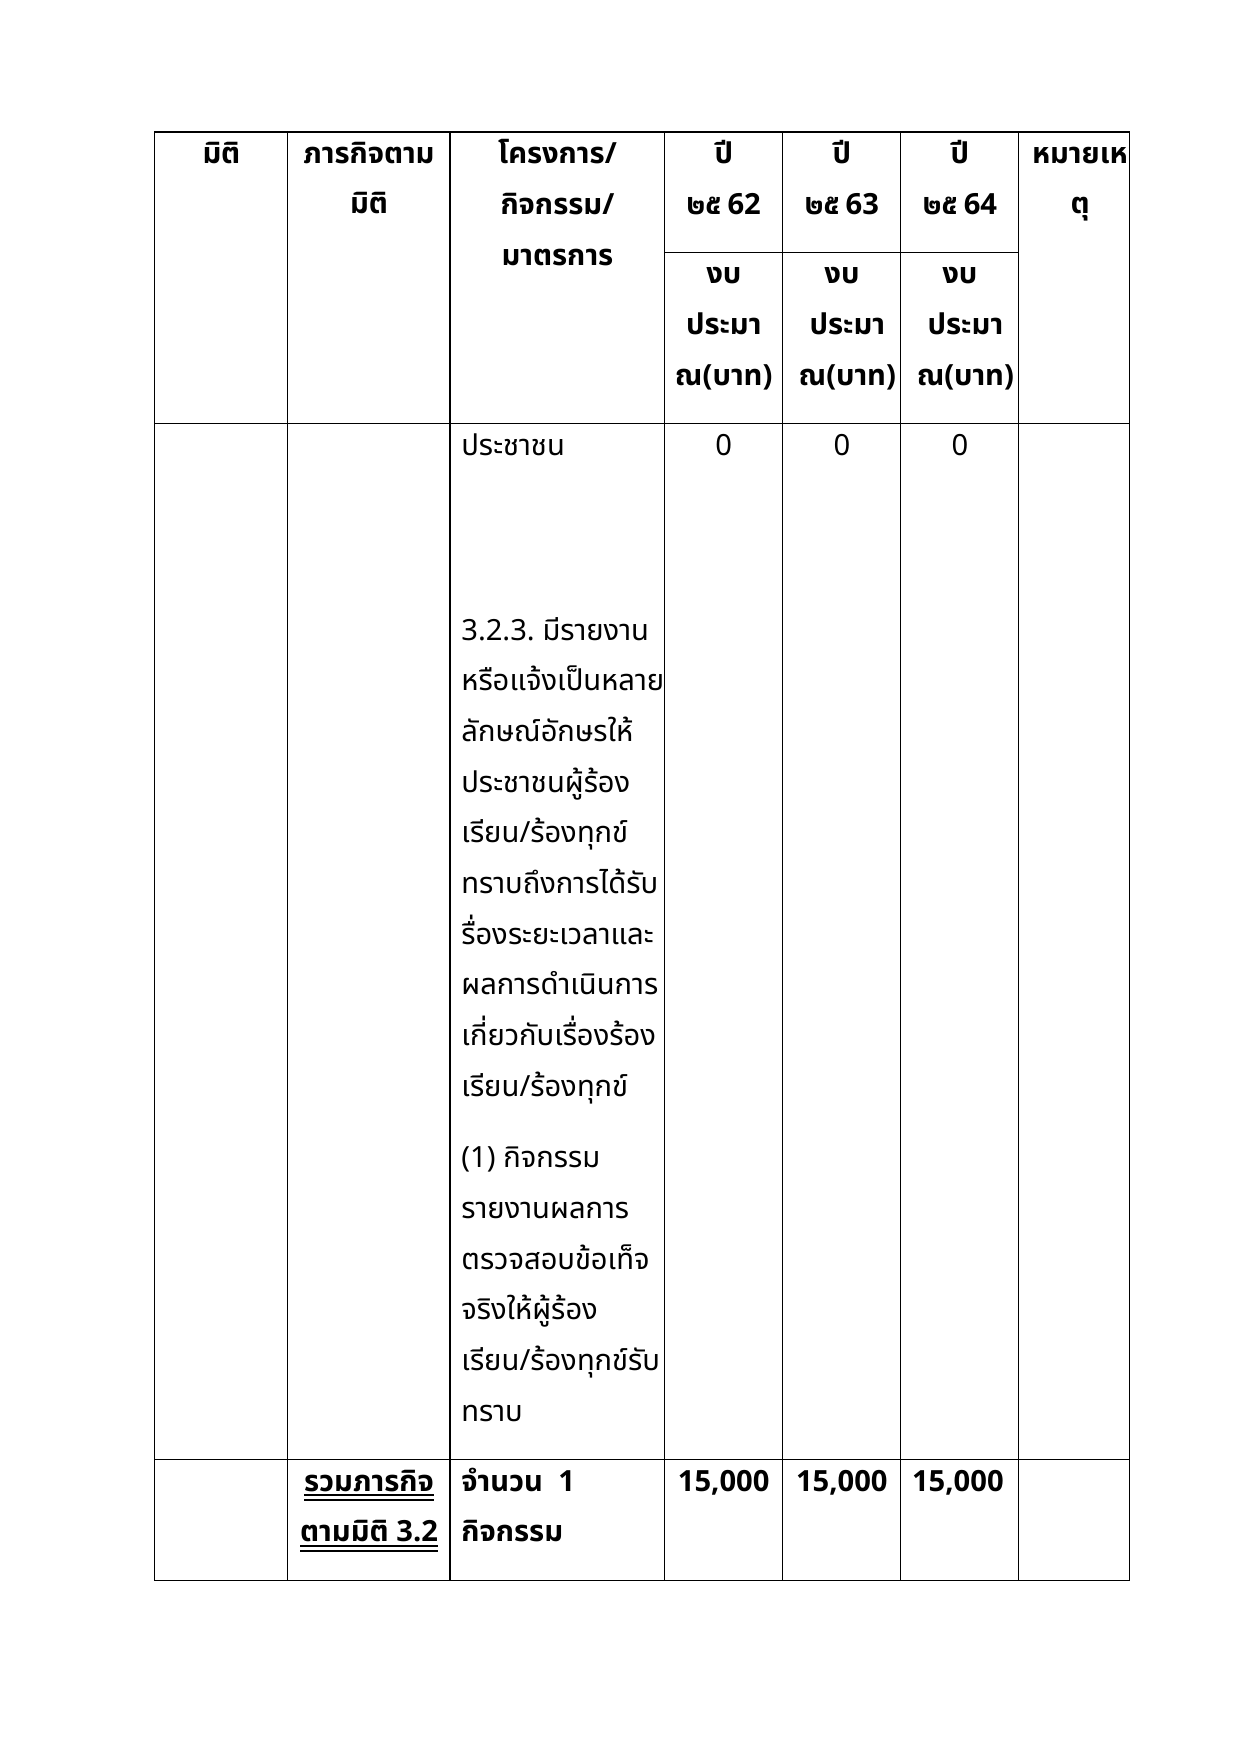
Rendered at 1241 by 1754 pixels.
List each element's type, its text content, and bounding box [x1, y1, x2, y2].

table_header ปี ๒๕62 [665, 133, 782, 252]
table_header มิติ [155, 133, 287, 423]
table_cell งบประมาณ(บาท) [901, 253, 1018, 423]
table_cell งบประมาณ(บาท) [665, 253, 782, 423]
table_header ภารกิจตามมิติ [288, 133, 449, 423]
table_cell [451, 424, 664, 1459]
table_cell รวมภารกิจตามมิติ 3.2 [288, 1460, 449, 1580]
table_cell [1019, 1460, 1129, 1580]
table_header โครงการ/กิจกรรม/มาตรการ [451, 133, 664, 423]
table_cell 15,000 [783, 1460, 900, 1580]
table_cell 10,000 5,000 0 [783, 424, 900, 1459]
table_cell 15,000 [901, 1460, 1018, 1580]
table_cell [1019, 424, 1129, 1459]
table_header ปี ๒๕64 [901, 133, 1018, 252]
table_header หมายเหตุ [1019, 133, 1129, 423]
table_cell 15,000 [665, 1460, 782, 1580]
table_cell 10,000 5,000 0 [665, 424, 782, 1459]
table_header ปี ๒๕63 [783, 133, 900, 252]
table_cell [288, 424, 449, 1459]
table_cell 10,000 5,000 0 [901, 424, 1018, 1459]
table_cell งบประมาณ(บาท) [783, 253, 900, 423]
table_cell [155, 424, 287, 1459]
table_cell จำนวน 1 กิจกรรม 2 โครงการ [451, 1460, 664, 1580]
table_cell [155, 1460, 287, 1580]
